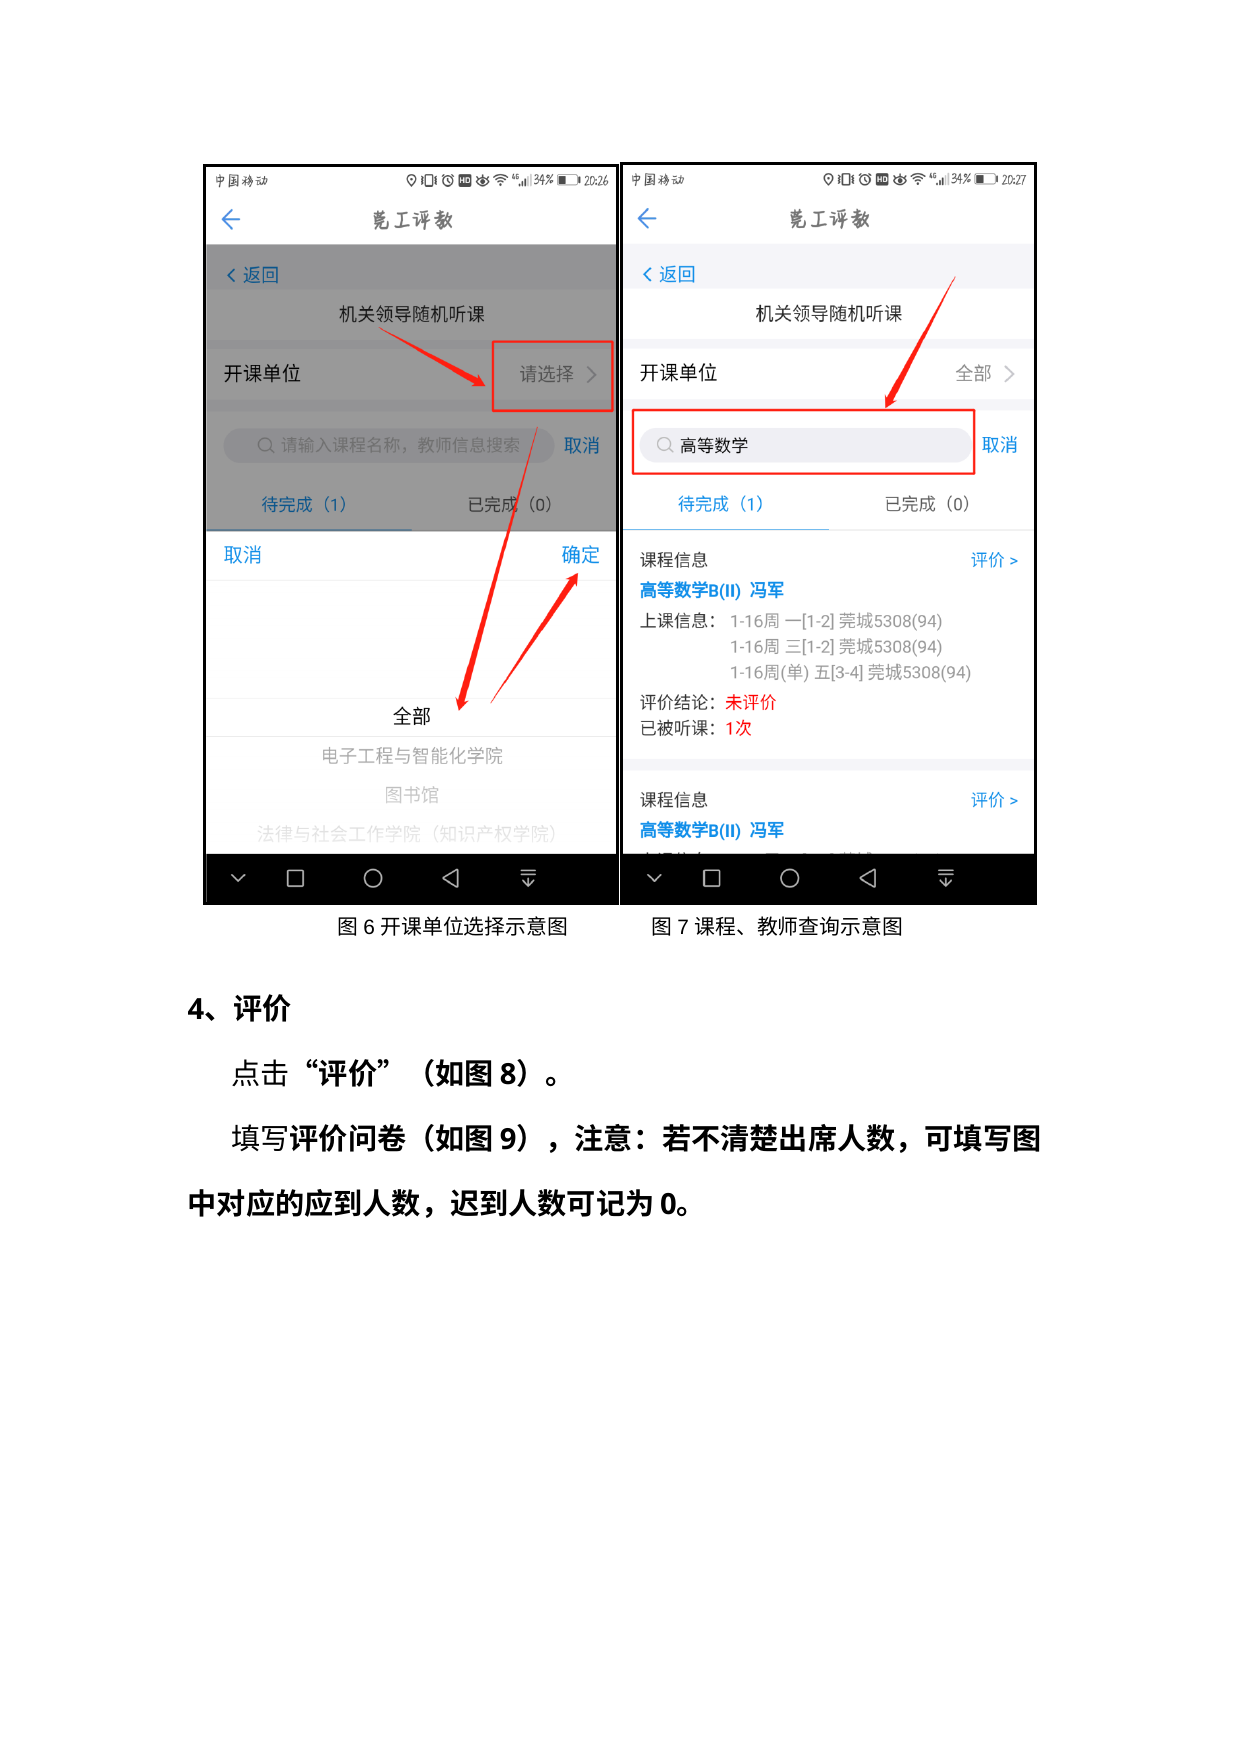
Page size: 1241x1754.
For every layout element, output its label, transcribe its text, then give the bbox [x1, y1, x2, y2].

text 填写评价问卷（如图9），注意：若不清楚出席人数，可填写图中对应的应到人数，迟到人数可记为0。 [187, 1104, 1053, 1234]
picture [206, 167, 616, 902]
list 评价 [187, 974, 1053, 1039]
text 点击“评价”（如图8）。 [187, 1039, 1053, 1104]
text 图 6 开课单位选择示意图 图7 课程、教师查询示意图 [187, 909, 1053, 942]
picture [623, 165, 1034, 902]
